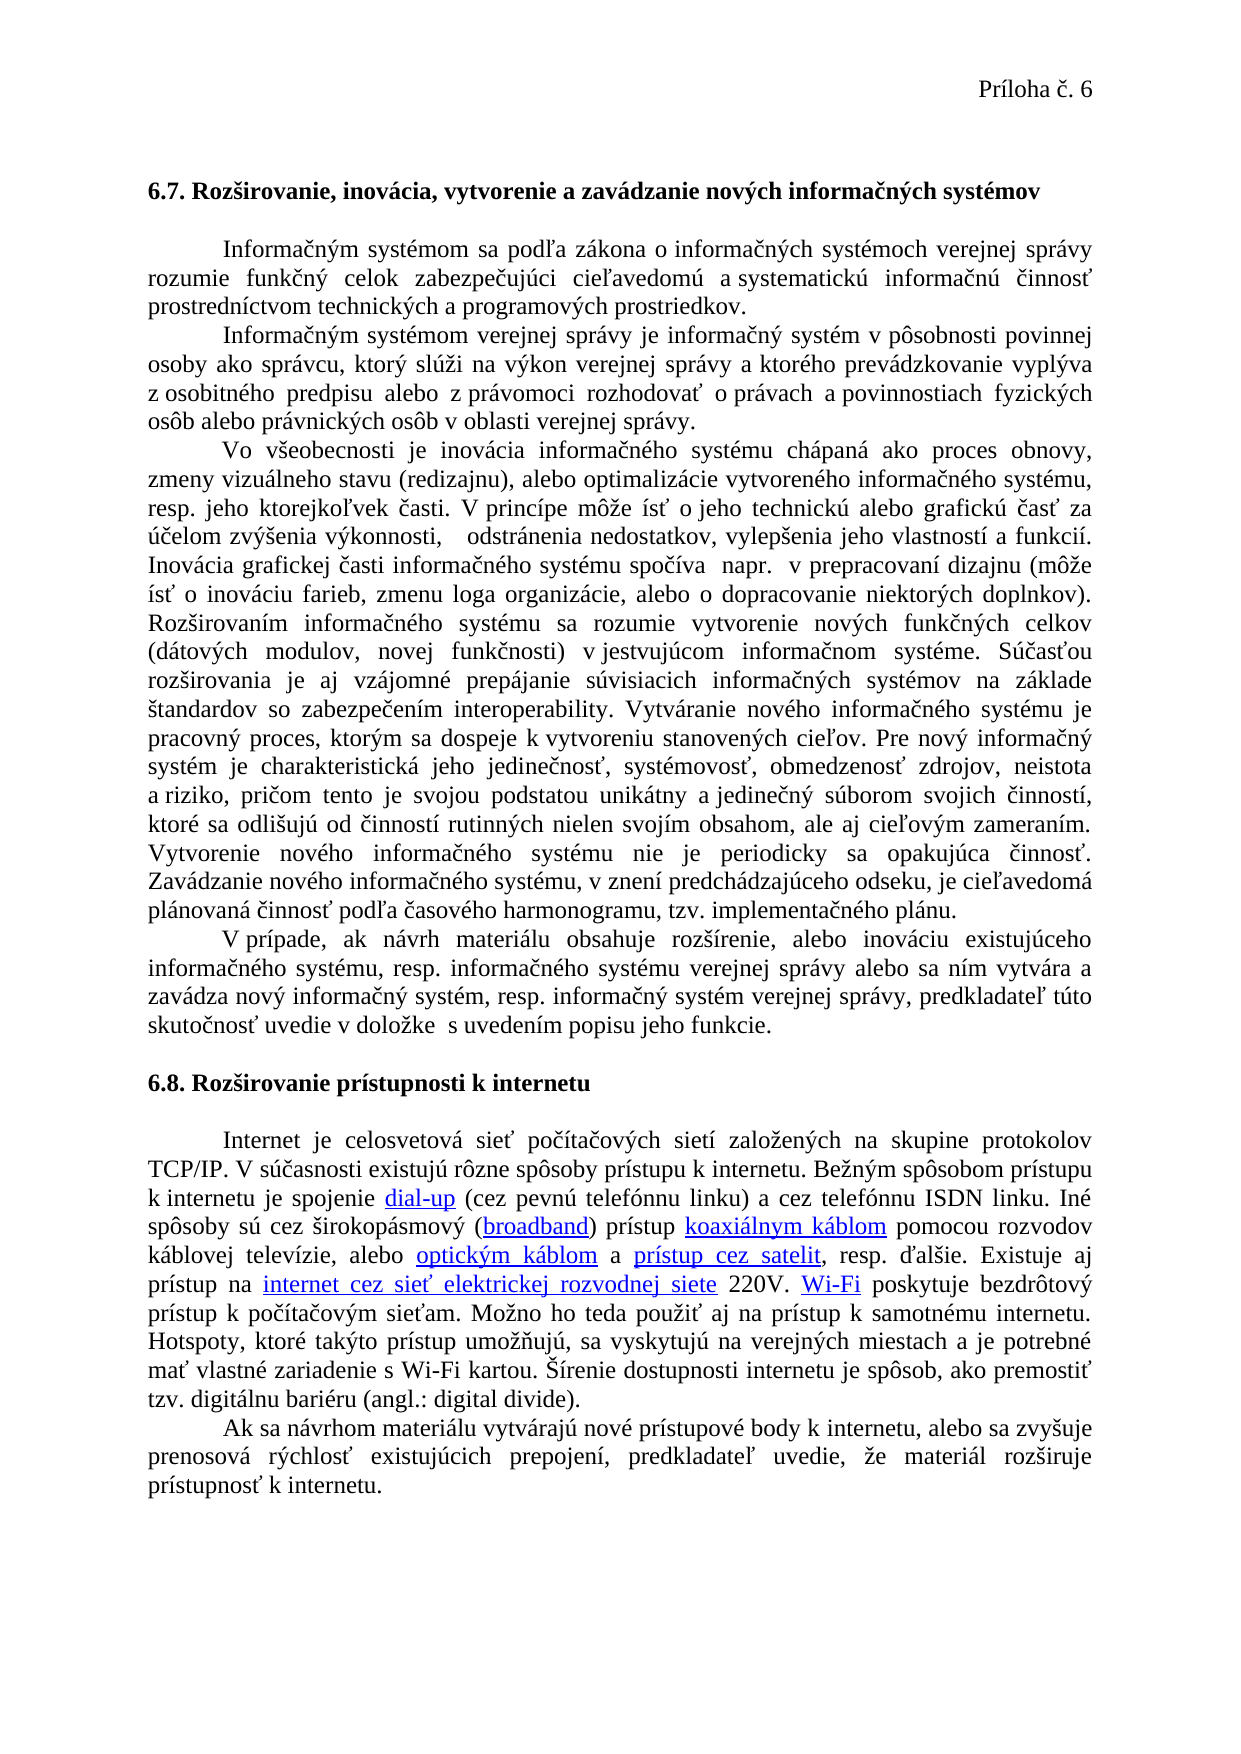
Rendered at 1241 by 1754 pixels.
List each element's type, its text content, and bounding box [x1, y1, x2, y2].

text 6.8. Rozširovanie prístupnosti k internetu [148, 1068, 1093, 1096]
text 6.7. Rozširovanie, inovácia, vytvorenie a zavádzanie nových informačných systémov [148, 176, 1093, 205]
text Internet je celosvetová sieť počítačových sietí založených na skupine protokolov TCP/IP. V súčasnosti existujú rôzne spôsoby prístupu k internetu. Bežným spôsobom prístupu k internetu je spojenie dial-up (cez pevnú telefónnu linku) a cez telefónnu ISDN linku. Iné spôsoby sú cez širokopásmový (broadband) prístup koaxiálnym káblom pomocou rozvodov káblovej televízie, alebo optickým káblom a prístup cez satelit, resp. ďalšie. Existuje aj prístup na internet cez sieť elektrickej rozvodnej siete 220V. Wi-Fi poskytuje bezdrôtový prístup k počítačovým sieťam. Možno ho teda použiť aj na prístup k samotnému internetu. Hotspoty, ktoré takýto prístup umožňujú, sa vyskytujú na verejných miestach a je potrebné mať vlastné zariadenie s Wi-Fi kartou. Šírenie dostupnosti internetu je spôsob, ako premostiť tzv. digitálnu bariéru (angl.: digital divide). [148, 1125, 1093, 1413]
text V prípade, ak návrh materiálu obsahuje rozšírenie, alebo inováciu existujúceho informačného systému, resp. informačného systému verejnej správy alebo sa ním vytvára a zavádza nový informačný systém, resp. informačný systém verejnej správy, predkladateľ túto skutočnosť uvedie v doložke s uvedením popisu jeho funkcie. [148, 924, 1093, 1039]
text Informačným systémom verejnej správy je informačný systém v pôsobnosti povinnej osoby ako správcu, ktorý slúži na výkon verejnej správy a ktorého prevádzkovanie vyplýva z osobitného predpisu alebo z právomoci rozhodovať o právach a povinnostiach fyzických osôb alebo právnických osôb v oblasti verejnej správy. [148, 320, 1093, 435]
text Vo všeobecnosti je inovácia informačného systému chápaná ako proces obnovy, zmeny vizuálneho stavu (redizajnu), alebo optimalizácie vytvoreného informačného systému, resp. jeho ktorejkoľvek časti. V princípe môže ísť o jeho technickú alebo grafickú časť za účelom zvýšenia výkonnosti, odstránenia nedostatkov, vylepšenia jeho vlastností a funkcií. Inovácia grafickej časti informačného systému spočíva napr. v prepracovaní dizajnu (môže ísť o inováciu farieb, zmenu loga organizácie, alebo o dopracovanie niektorých doplnkov). Rozširovaním informačného systému sa rozumie vytvorenie nových funkčných celkov (dátových modulov, novej funkčnosti) v jestvujúcom informačnom systéme. Súčasťou rozširovania je aj vzájomné prepájanie súvisiacich informačných systémov na základe štandardov so zabezpečením interoperability. Vytváranie nového informačného systému je pracovný proces, ktorým sa dospeje k vytvoreniu stanovených cieľov. Pre nový informačný systém je charakteristická jeho jedinečnosť, systémovosť, obmedzenosť zdrojov, neistota a riziko, pričom tento je svojou podstatou unikátny a jedinečný súborom svojich činností, ktoré sa odlišujú od činností rutinných nielen svojím obsahom, ale aj cieľovým zameraním. Vytvorenie nového informačného systému nie je periodicky sa opakujúca činnosť. Zavádzanie nového informačného systému, v znení predchádzajúceho odseku, je cieľavedomá plánovaná činnosť podľa časového harmonogramu, tzv. implementačného plánu. [148, 435, 1093, 924]
text Ak sa návrhom materiálu vytvárajú nové prístupové body k internetu, alebo sa zvyšuje prenosová rýchlosť existujúcich prepojení, predkladateľ uvedie, že materiál rozširuje prístupnosť k internetu. [148, 1413, 1093, 1499]
text Informačným systémom sa podľa zákona o informačných systémoch verejnej správy rozumie funkčný celok zabezpečujúci cieľavedomú a systematickú informačnú činnosť prostredníctvom technických a programových prostriedkov. [148, 234, 1093, 320]
